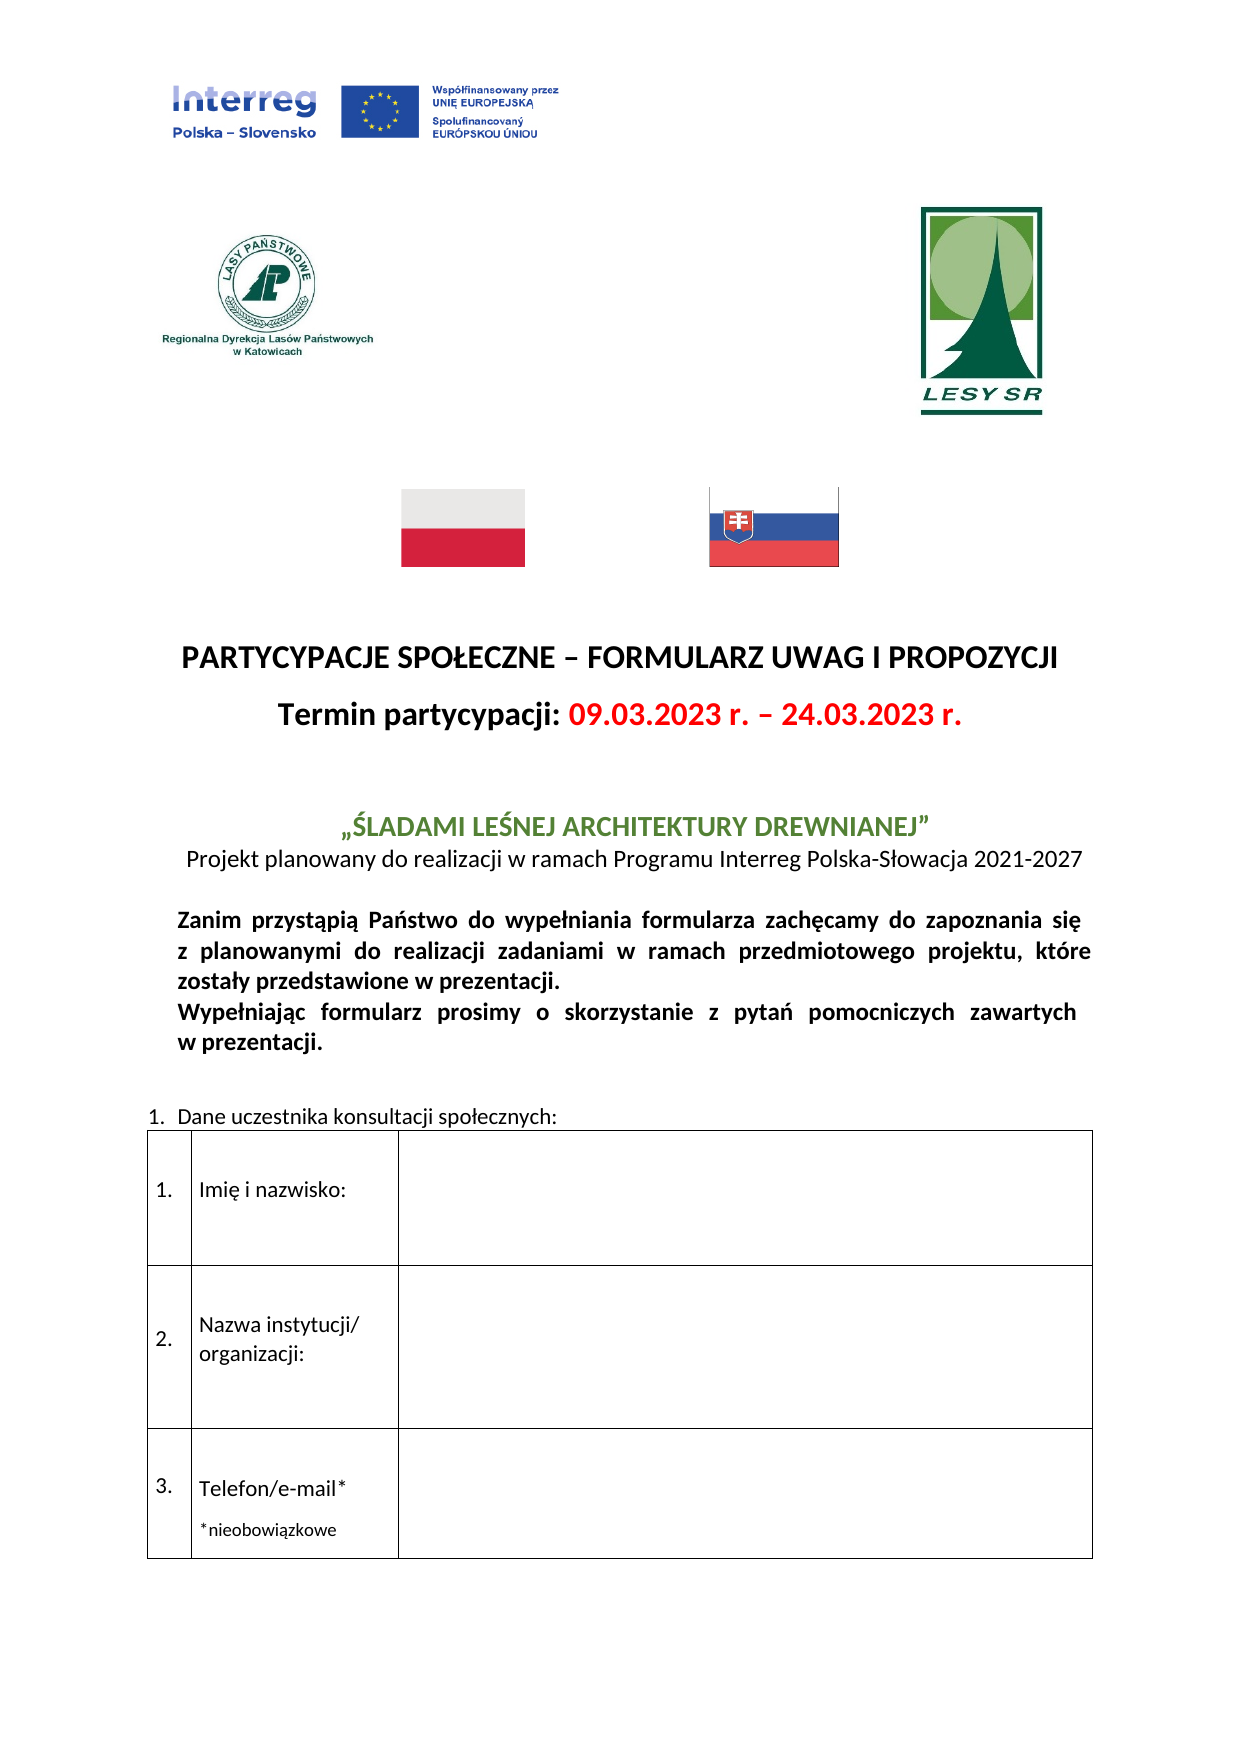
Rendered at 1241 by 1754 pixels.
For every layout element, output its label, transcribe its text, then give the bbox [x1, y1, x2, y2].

picture [873, 203, 1088, 418]
picture [147, 178, 387, 418]
table_cell 2. [148, 1266, 191, 1428]
table_header Imię i nazwisko: [192, 1131, 398, 1265]
table_header 1. [148, 1131, 191, 1265]
text PARTYCYPACJE SPOŁECZNE – FORMULARZ UWAG I PROPOZYCJI [148, 636, 1093, 676]
list Wypełniając formularz prosimy o skorzystanie z pytań pomocniczych zawartych w prezentacji. [177, 996, 1093, 1057]
picture [401, 489, 525, 567]
list Zanim przystąpią Państwo do wypełniania formularza zachęcamy do zapoznania się z planowanymi do realizacji zadaniami w ramach przedmiotowego projektu, które zostały przedstawione w prezentacji. [177, 904, 1093, 996]
text Termin partycypacji: 09.03.2023 r. – 24.03.2023 r. [148, 693, 1093, 734]
table_cell [399, 1429, 1092, 1558]
list Dane uczestnika konsultacji społecznych: [148, 1102, 1093, 1130]
list Projekt planowany do realizacji w ramach Programu Interreg Polska-Słowacja 2021-2027 [177, 843, 1093, 874]
table_cell [399, 1266, 1092, 1428]
table_cell Telefon/e-mail* *nieobowiązkowe [192, 1429, 398, 1558]
table_header [399, 1131, 1092, 1265]
picture [709, 487, 839, 567]
list „ŚLADAMI LEŚNEJ ARCHITEKTURY DREWNIANEJ” [177, 808, 1093, 843]
table_cell 3. [148, 1429, 191, 1558]
picture [147, 59, 600, 163]
table_cell Nazwa instytucji/ organizacji: [192, 1266, 398, 1428]
